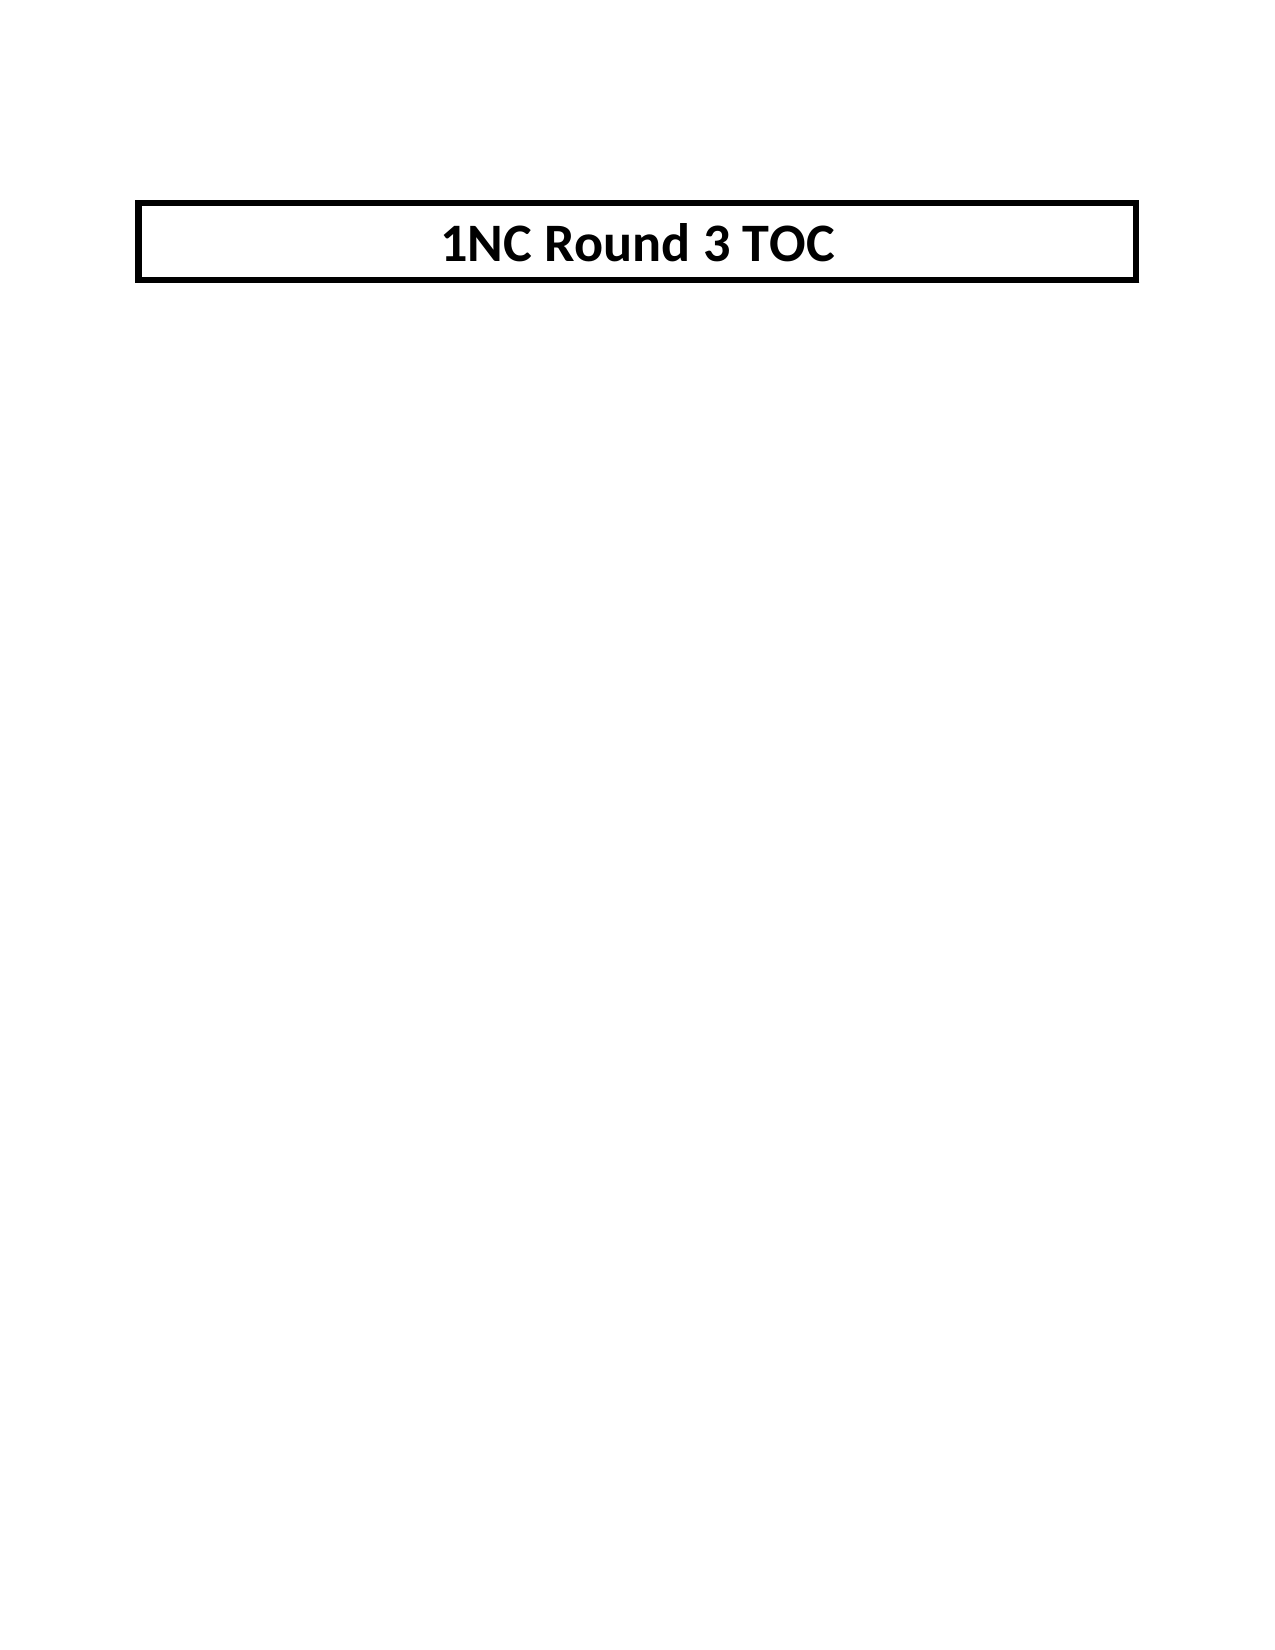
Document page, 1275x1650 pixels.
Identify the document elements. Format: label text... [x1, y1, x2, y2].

subtitle 1NC Round 3 TOC [142, 206, 1133, 277]
